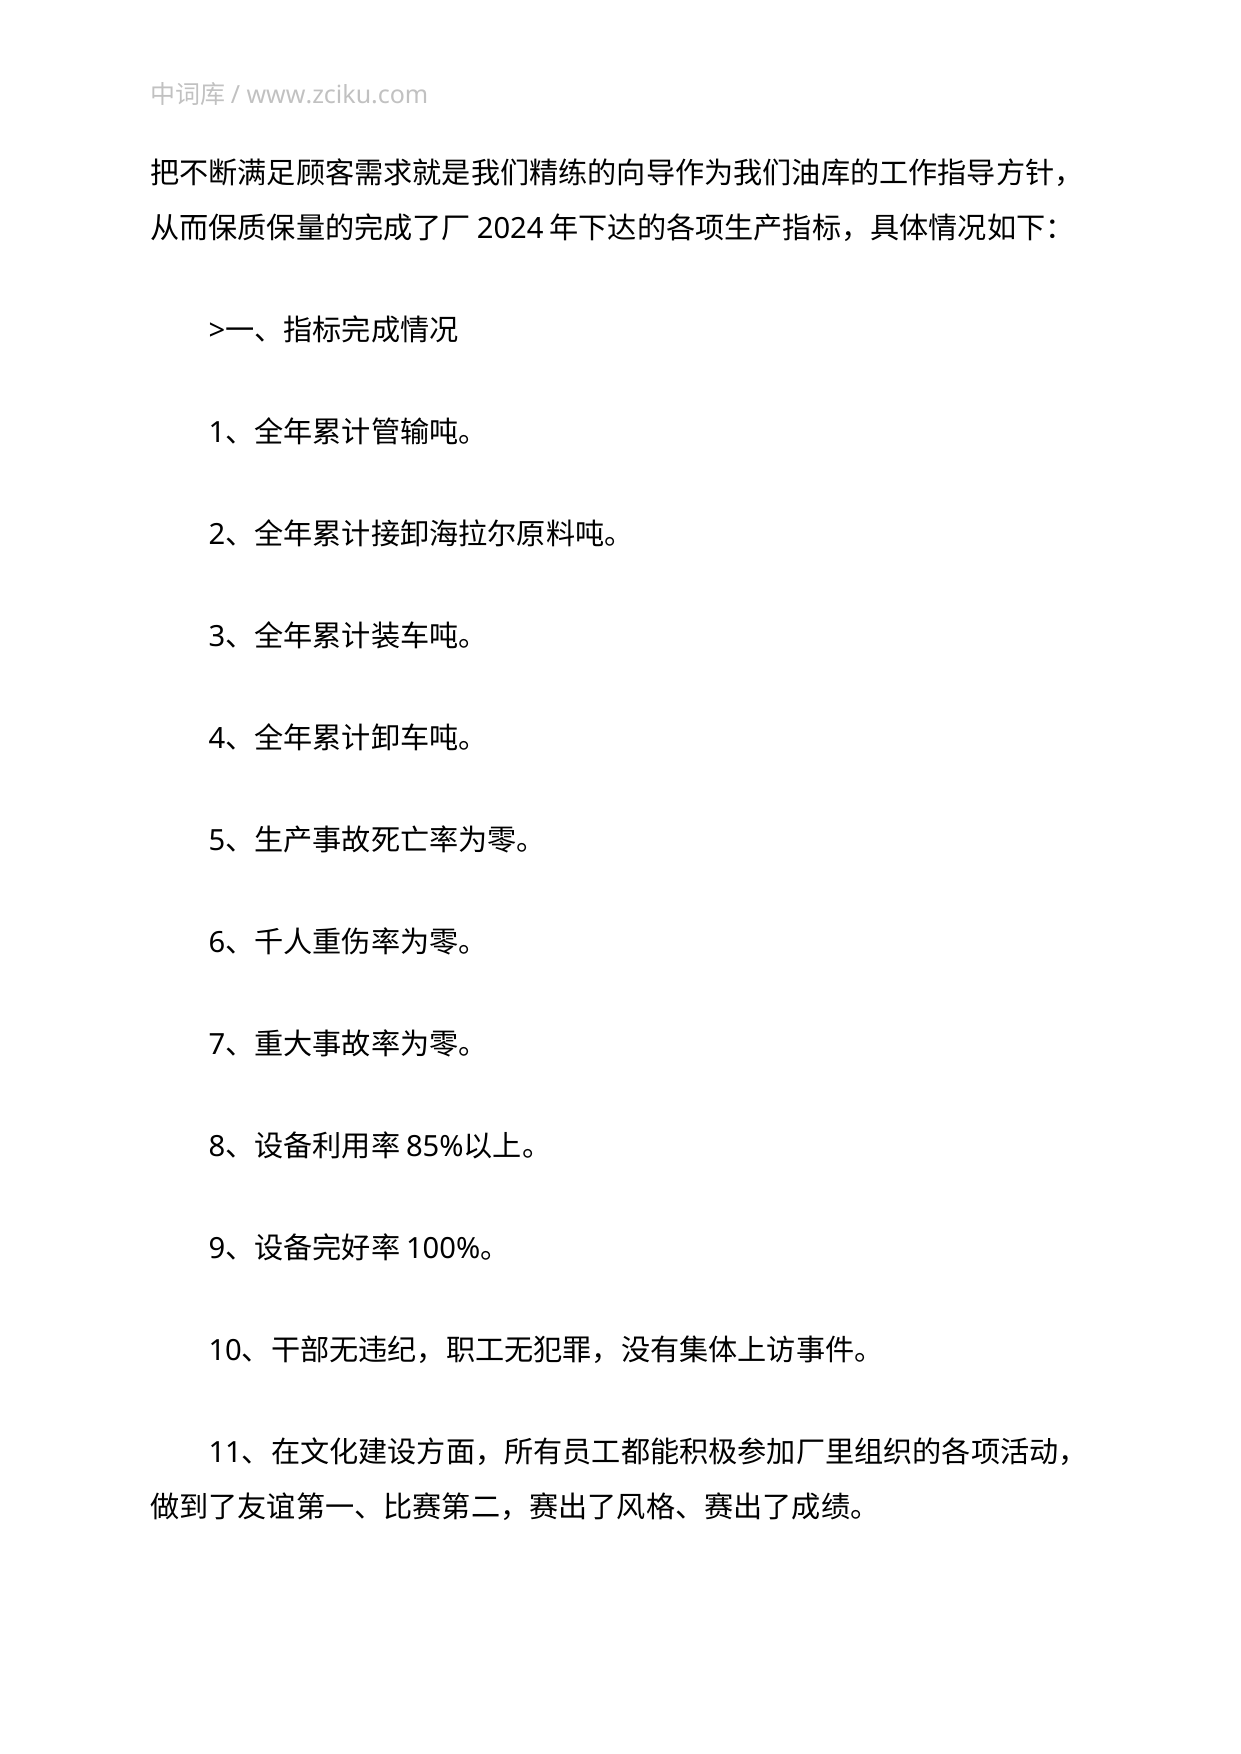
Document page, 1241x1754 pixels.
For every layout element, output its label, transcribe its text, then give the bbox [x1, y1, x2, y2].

text 5、生产事故死亡率为零。 [150, 817, 1090, 859]
text 8、设备利用率85%以上。 [150, 1123, 1090, 1165]
text 10、干部无违纪，职工无犯罪，没有集体上访事件。 [150, 1327, 1090, 1369]
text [150, 150, 1090, 247]
text 1、全年累计管输吨。 [150, 409, 1090, 451]
text 6、千人重伤率为零。 [150, 919, 1090, 961]
text 2、全年累计接卸海拉尔原料吨。 [150, 511, 1090, 553]
text 3、全年累计装车吨。 [150, 613, 1090, 655]
text 11、在文化建设方面，所有员工都能积极参加厂里组织的各项活动，做到了友谊第一、比赛第二，赛出了风格、赛出了成绩。 [150, 1429, 1090, 1526]
text 9、设备完好率100%。 [150, 1225, 1090, 1267]
text 7、重大事故率为零。 [150, 1021, 1090, 1063]
text 4、全年累计卸车吨。 [150, 715, 1090, 757]
text >一、指标完成情况 [150, 307, 1090, 349]
